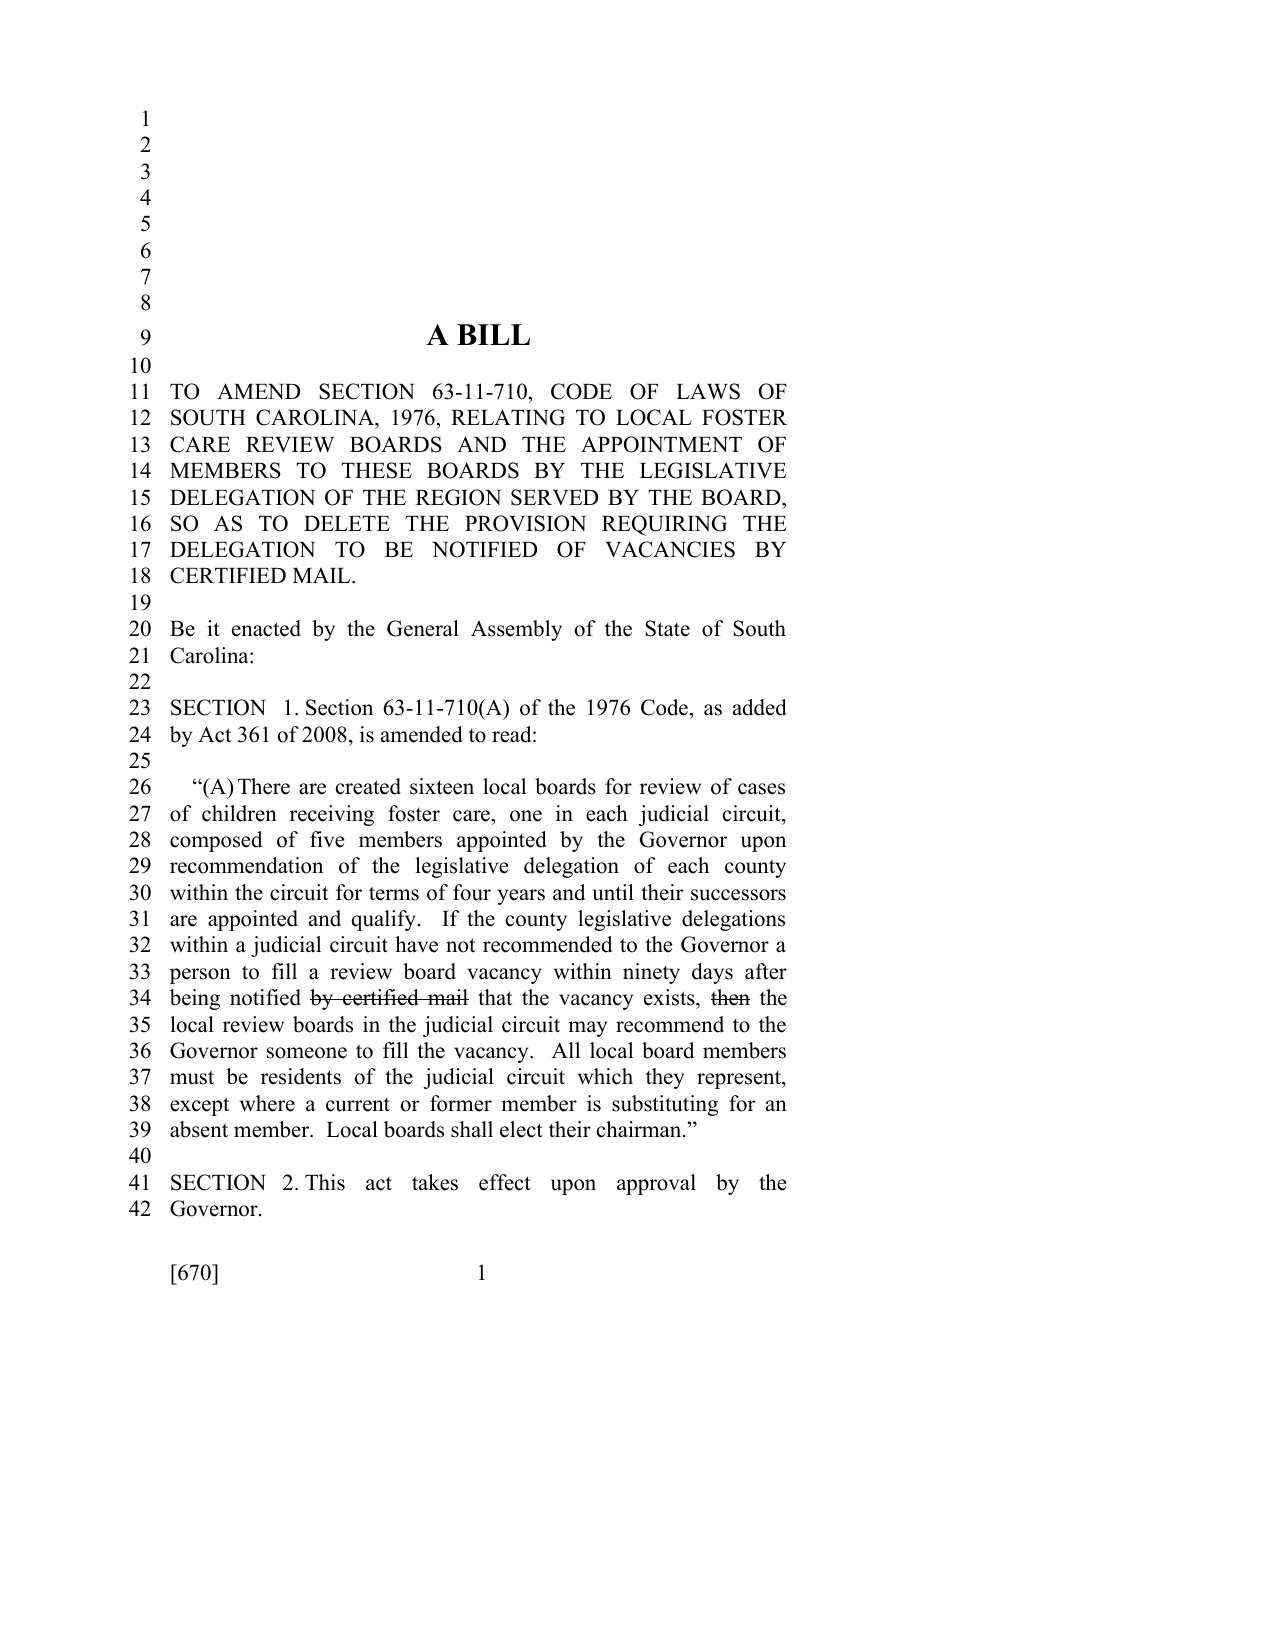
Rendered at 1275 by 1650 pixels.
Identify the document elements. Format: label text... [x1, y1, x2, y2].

text Be it enacted by the General Assembly of the State of South Carolina: [169, 615, 787, 668]
text “(A) There are created sixteen local boards for review of cases of children receiving foster care, one in each judicial circuit, composed of five members appointed by the Governor upon recommendation of the legislative delegation of each county within the circuit for terms of four years and until their successors are appointed and qualify. If the county legislative delegations within a judicial circuit have not recommended to the Governor a person to fill a review board vacancy within ninety days after being notified by certified mail that the vacancy exists, then the local review boards in the judicial circuit may recommend to the Governor someone to fill the vacancy. All local board members must be residents of the judicial circuit which they represent, except where a current or former member is substituting for an absent member. Local boards shall elect their chairman.” [169, 773, 787, 1142]
text A BILL [169, 316, 787, 352]
text TO AMEND SECTION 63-11-710, CODE OF LAWS OF SOUTH CAROLINA, 1976, RELATING TO LOCAL FOSTER CARE REVIEW BOARDS AND THE APPOINTMENT OF MEMBERS TO THESE BOARDS BY THE LEGISLATIVE DELEGATION OF THE REGION SERVED BY THE BOARD, SO AS TO DELETE THE PROVISION REQUIRING THE DELEGATION TO BE NOTIFIED OF VACANCIES BY CERTIFIED MAIL. [169, 378, 787, 589]
text SECTION 2. This act takes effect upon approval by the Governor. [169, 1169, 787, 1221]
text SECTION 1. Section 63-11-710(A) of the 1976 Code, as added by Act 361 of 2008, is amended to read: [169, 694, 787, 747]
